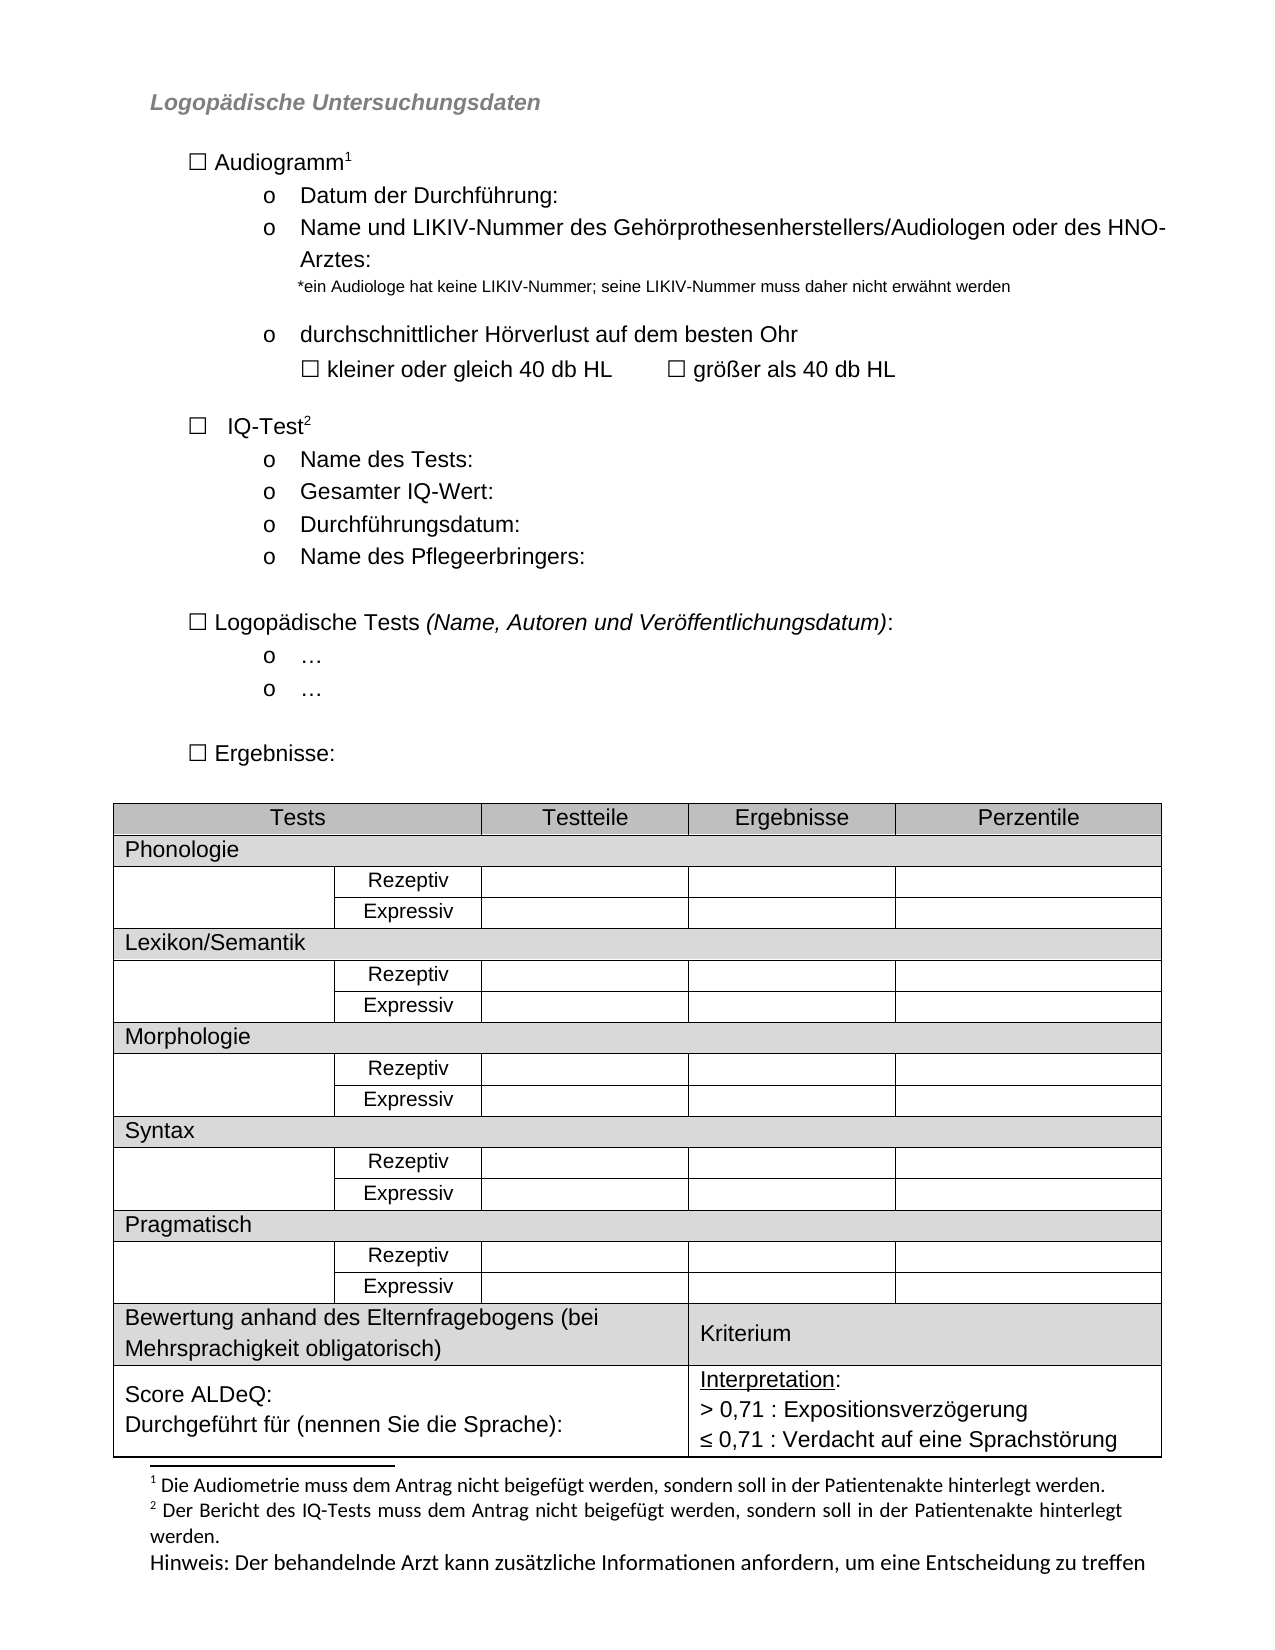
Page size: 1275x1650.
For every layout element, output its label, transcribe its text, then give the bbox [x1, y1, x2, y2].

text IQ-Test [187, 410, 1169, 441]
table_cell [482, 961, 688, 991]
table_cell [482, 1179, 688, 1209]
table_cell [482, 898, 688, 928]
table_cell Phonologie [114, 836, 1161, 866]
table_cell [896, 1179, 1161, 1209]
list *ein Audiologe hat keine LIKIV-Nummer; seine LIKIV-Nummer muss daher nicht erwähnt werden [225, 277, 1169, 296]
list … [262, 642, 1125, 670]
table_cell Expressiv [335, 992, 481, 1022]
text Logopädische Tests (Name, Autoren und Veröffentlichungsdatum): [187, 606, 1125, 637]
list Name des Tests: [262, 446, 1169, 474]
table_cell Expressiv [335, 898, 481, 928]
table_cell [482, 1242, 688, 1272]
list … [262, 674, 1125, 703]
table_cell [689, 1273, 895, 1303]
table_cell Syntax [114, 1117, 1161, 1147]
table_header Tests [114, 804, 481, 834]
table_cell [896, 1148, 1161, 1178]
table_cell [896, 898, 1161, 928]
table_cell [114, 1148, 334, 1209]
table_cell [482, 992, 688, 1022]
table_cell [689, 1179, 895, 1209]
list Datum der Durchführung: [262, 182, 1169, 210]
table_cell Lexikon/Semantik [114, 929, 1161, 959]
table_cell [689, 1086, 895, 1116]
table_cell [896, 961, 1161, 991]
table_cell Expressiv [335, 1273, 481, 1303]
table_cell Morphologie [114, 1023, 1161, 1053]
table_header Ergebnisse [689, 804, 895, 834]
table_cell Rezeptiv [335, 961, 481, 991]
table_cell [482, 1273, 688, 1303]
table_cell [689, 1148, 895, 1178]
table_cell [689, 898, 895, 928]
table_cell Kriterium [689, 1304, 1161, 1365]
table_cell [689, 867, 895, 897]
table_header Perzentile [896, 804, 1161, 834]
table_cell [896, 992, 1161, 1022]
table_cell [482, 1086, 688, 1116]
table_cell Score ALDeQ: Durchgeführt für (nennen Sie die Sprache): [114, 1366, 688, 1456]
text Logopädische Untersuchungsdaten [150, 89, 1125, 116]
table_cell [114, 1242, 334, 1303]
table_cell Expressiv [335, 1086, 481, 1116]
table_cell Rezeptiv [335, 1054, 481, 1084]
table_cell [896, 867, 1161, 897]
list Name des Pflegeerbringers: [262, 543, 1169, 572]
table_cell Rezeptiv [335, 1148, 481, 1178]
table_header Testteile [482, 804, 688, 834]
table_cell [896, 1086, 1161, 1116]
table_cell [896, 1273, 1161, 1303]
table_cell Interpretation: > 0,71 : Expositionsverzögerung ≤ 0,71 : Verdacht auf eine Sprachstörung [689, 1366, 1161, 1456]
table_cell [482, 1148, 688, 1178]
table_cell [114, 1054, 334, 1116]
table_cell [482, 867, 688, 897]
table_cell [689, 1054, 895, 1084]
table_cell [896, 1242, 1161, 1272]
table_cell [114, 867, 334, 928]
table_cell [689, 992, 895, 1022]
table_cell Expressiv [335, 1179, 481, 1209]
table_cell Pragmatisch [114, 1211, 1161, 1241]
table_cell [482, 1054, 688, 1084]
table_cell [689, 961, 895, 991]
list durchschnittlicher Hörverlust auf dem besten Ohr [262, 321, 1125, 349]
table_cell [114, 961, 334, 1022]
list kleiner oder gleich 40 db HL größer als 40 db HL [300, 353, 1125, 384]
text Ergebnisse: [187, 737, 1125, 768]
text Audiogramm [187, 146, 1169, 177]
list Name und LIKIV-Nummer des Gehörprothesenherstellers/Audiologen oder des HNO-Arztes: [262, 214, 1169, 273]
list Gesamter IQ-Wert: [262, 478, 1169, 507]
table_cell [896, 1054, 1161, 1084]
list Durchführungsdatum: [262, 511, 1169, 539]
table_cell [689, 1242, 895, 1272]
table_cell Rezeptiv [335, 1242, 481, 1272]
table_cell Bewertung anhand des Elternfragebogens (bei Mehrsprachigkeit obligatorisch) [114, 1304, 688, 1365]
table_cell Rezeptiv [335, 867, 481, 897]
